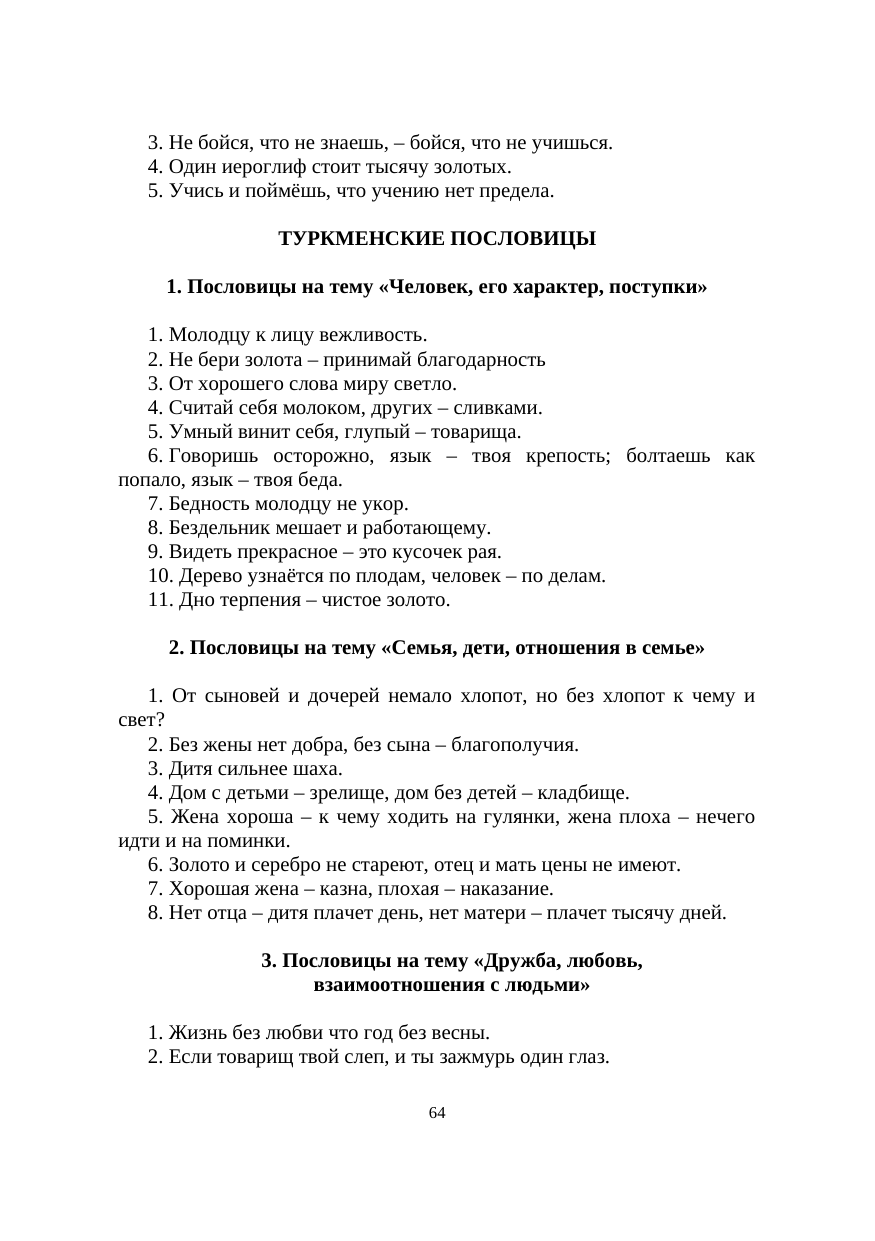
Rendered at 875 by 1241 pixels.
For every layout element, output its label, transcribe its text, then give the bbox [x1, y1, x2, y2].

text 2. Если товарищ твой слеп, и ты зажмурь один глаз. [118, 1044, 756, 1068]
text 3. Пословицы на тему «Дружба, любовь, [118, 948, 756, 972]
text 1. От сыновей и дочерей немало хлопот, но без хлопот к чему и свет? [118, 683, 756, 731]
text 4. Один иероглиф стоит тысячу золотых. [118, 154, 756, 178]
text 11. Дно терпения – чистое золото. [118, 587, 756, 611]
text 6. Золото и серебро не стареют, отец и мать цены не имеют. [118, 852, 756, 876]
text 7. Бедность молодцу не укор. [118, 491, 756, 515]
text 2. Не бери золота – принимай благодарность [118, 346, 756, 371]
text 4. Считай себя молоком, других – сливками. [118, 394, 756, 419]
text 1. Молодцу к лицу вежливость. [118, 322, 756, 346]
text 3. Не бойся, что не знаешь, – бойся, что не учишься. [118, 130, 756, 154]
text взаимоотношения с людьми» [118, 972, 756, 996]
text 1. Жизнь без любви что год без весны. [118, 1020, 756, 1044]
text 1. Пословицы на тему «Человек, его характер, поступки» [118, 274, 756, 298]
text ТУРКМЕНСКИЕ ПОСЛОВИЦЫ [118, 226, 756, 250]
text 8. Бездельник мешает и работающему. [118, 515, 756, 539]
text 3. Дитя сильнее шаха. [118, 756, 756, 779]
text 8. Нет отца – дитя плачет день, нет матери – плачет тысячу дней. [118, 900, 756, 924]
text 7. Хорошая жена – казна, плохая – наказание. [118, 876, 756, 900]
text 4. Дом с детьми – зрелище, дом без детей – кладбище. [118, 779, 756, 804]
text 5. Учись и поймёшь, что учению нет предела. [118, 178, 756, 202]
text 3. От хорошего слова миру светло. [118, 371, 756, 394]
text 5. Жена хороша – к чему ходить на гулянки, жена плоха – нечего идти и на поминки. [118, 804, 756, 852]
text 2. Пословицы на тему «Семья, дети, отношения в семье» [118, 635, 756, 659]
text 6. Говоришь осторожно, язык – твоя крепость; болтаешь как попало, язык – твоя беда. [118, 443, 756, 491]
text 10. Дерево узнаётся по плодам, человек – по делам. [118, 563, 756, 587]
text 2. Без жены нет добра, без сына – благополучия. [118, 731, 756, 756]
text 5. Умный винит себя, глупый – товарища. [118, 419, 756, 443]
text 9. Видеть прекрасное – это кусочек рая. [118, 539, 756, 563]
